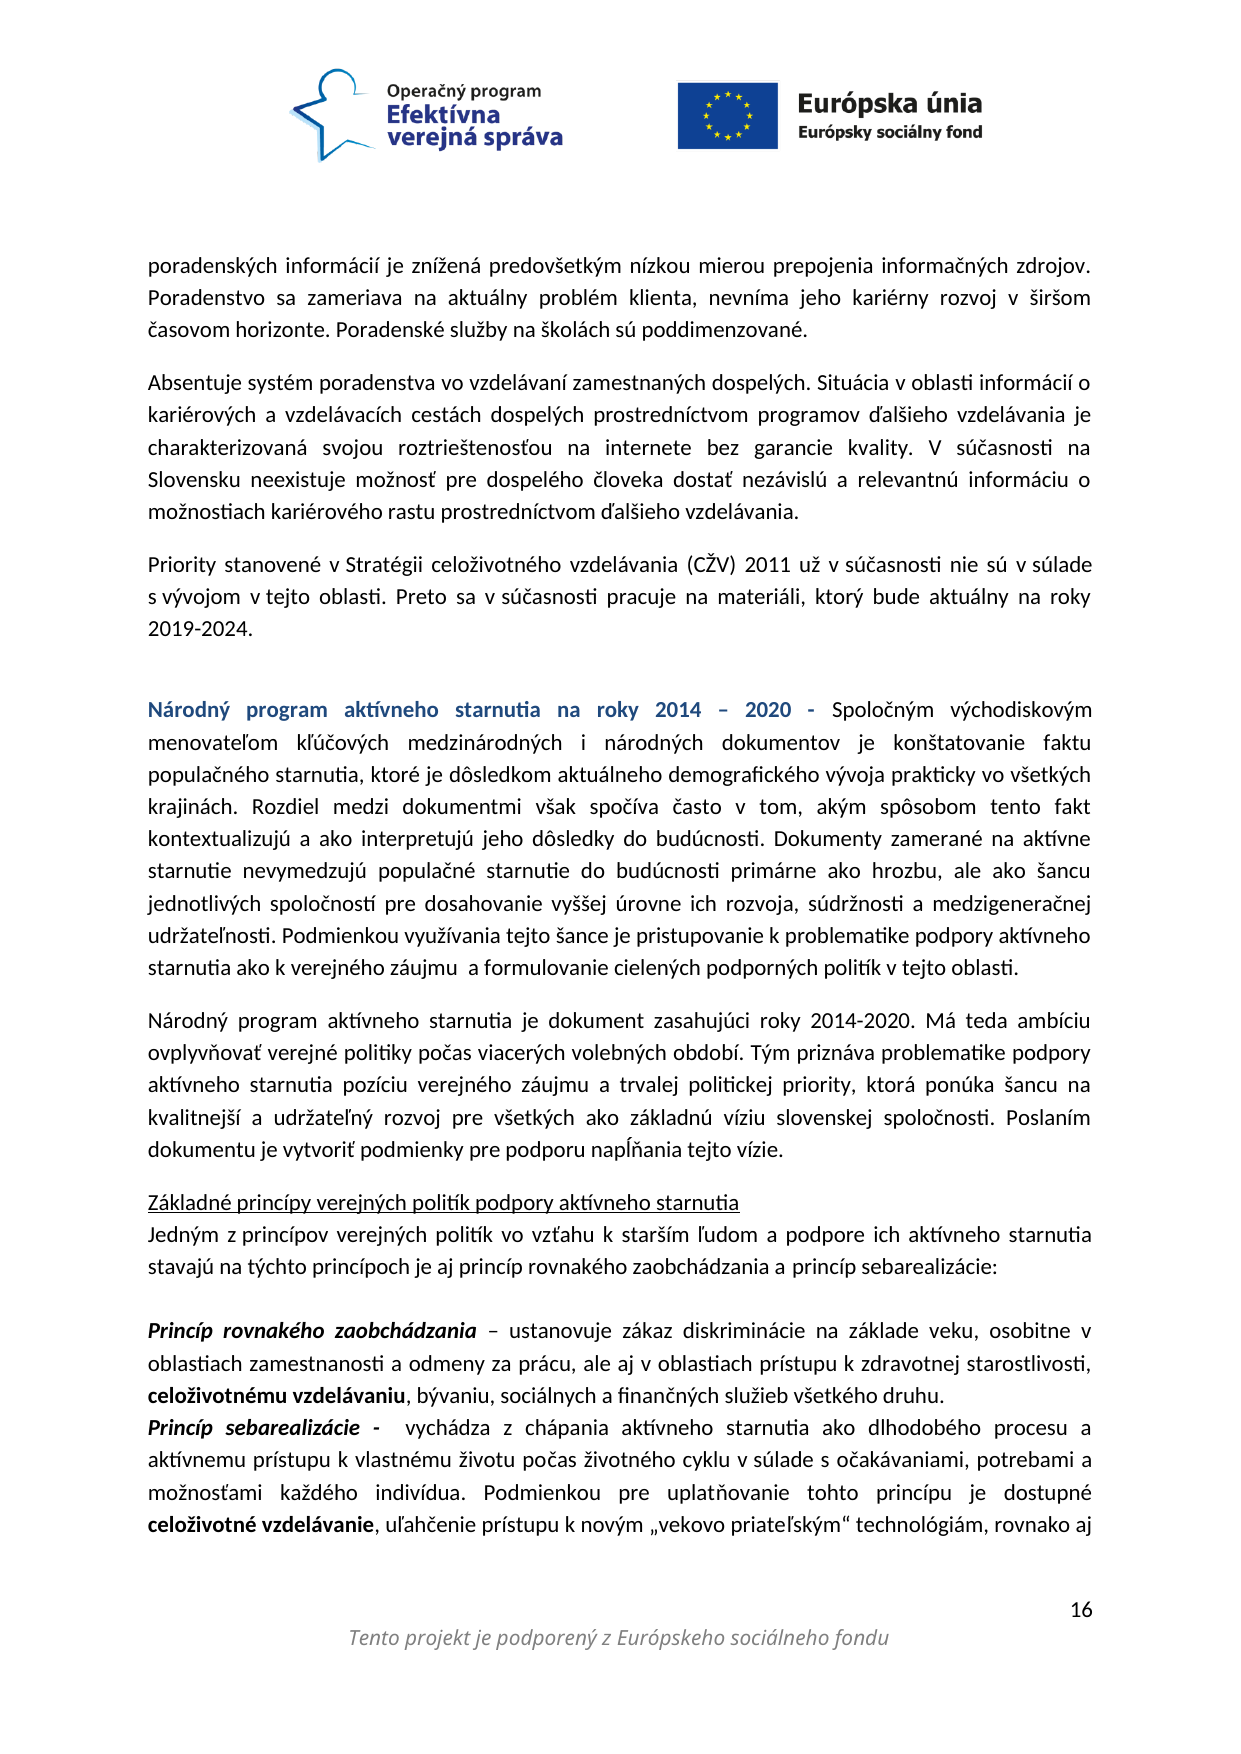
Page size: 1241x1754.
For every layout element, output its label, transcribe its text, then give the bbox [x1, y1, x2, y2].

text Národný program aktívneho starnutia na roky 2014 – 2020 - Spoločným východiskovým menovateľom kľúčových medzinárodných i národných dokumentov je konštatovanie faktu populačného starnutia, ktoré je dôsledkom aktuálneho demografického vývoja prakticky vo všetkých krajinách. Rozdiel medzi dokumentmi však spočíva často v tom, akým spôsobom tento fakt kontextualizujú a ako interpretujú jeho dôsledky do budúcnosti. Dokumenty zamerané na aktívne starnutie nevymedzujú populačné starnutie do budúcnosti primárne ako hrozbu, ale ako šancu jednotlivých spoločností pre dosahovanie vyššej úrovne ich rozvoja, súdržnosti a medzigeneračnej udržateľnosti. Podmienkou využívania tejto šance je pristupovanie k problematike podpory aktívneho starnutia ako k verejného záujmu a formulovanie cielených podporných politík v tejto oblasti. [148, 696, 1093, 981]
text Jedným z princípov verejných politík vo vzťahu k starším ľudom a podpore ich aktívneho starnutia stavajú na týchto princípoch je aj princíp rovnakého zaobchádzania a princíp sebarealizácie: [148, 1220, 1093, 1280]
text Princíp rovnakého zaobchádzania – ustanovuje zákaz diskriminácie na základe veku, osobitne v oblastiach zamestnanosti a odmeny za prácu, ale aj v oblastiach prístupu k zdravotnej starostlivosti, celoživotnému vzdelávaniu, bývaniu, sociálnych a finančných služieb všetkého druhu. [148, 1317, 1093, 1409]
text Priority stanovené v Stratégii celoživotného vzdelávania (CŽV) 2011 už v súčasnosti nie sú v súlade s vývojom v tejto oblasti. Preto sa v súčasnosti pracuje na materiáli, ktorý bude aktuálny na roky 2019-2024. [148, 550, 1093, 643]
text Absentuje systém poradenstva vo vzdelávaní zamestnaných dospelých. Situácia v oblasti informácií o kariérových a vzdelávacích cestách dospelých prostredníctvom programov ďalšieho vzdelávania je charakterizovaná svojou roztrieštenosťou na internete bez garancie kvality. V súčasnosti na Slovensku neexistuje možnosť pre dospelého človeka dostať nezávislú a relevantnú informáciu o možnostiach kariérového rastu prostredníctvom ďalšieho vzdelávania. [148, 368, 1093, 525]
text Národný program aktívneho starnutia je dokument zasahujúci roky 2014-2020. Má teda ambíciu ovplyvňovať verejné politiky počas viacerých volebných období. Tým priznáva problematike podpory aktívneho starnutia pozíciu verejného záujmu a trvalej politickej priority, ktorá ponúka šancu na kvalitnejší a udržateľný rozvoj pre všetkých ako základnú víziu slovenskej spoločnosti. Poslaním dokumentu je vytvoriť podmienky pre podporu napĺňania tejto vízie. [148, 1006, 1093, 1163]
picture [264, 61, 1008, 185]
text Základné princípy verejných politík podpory aktívneho starnutia [148, 1188, 1093, 1216]
